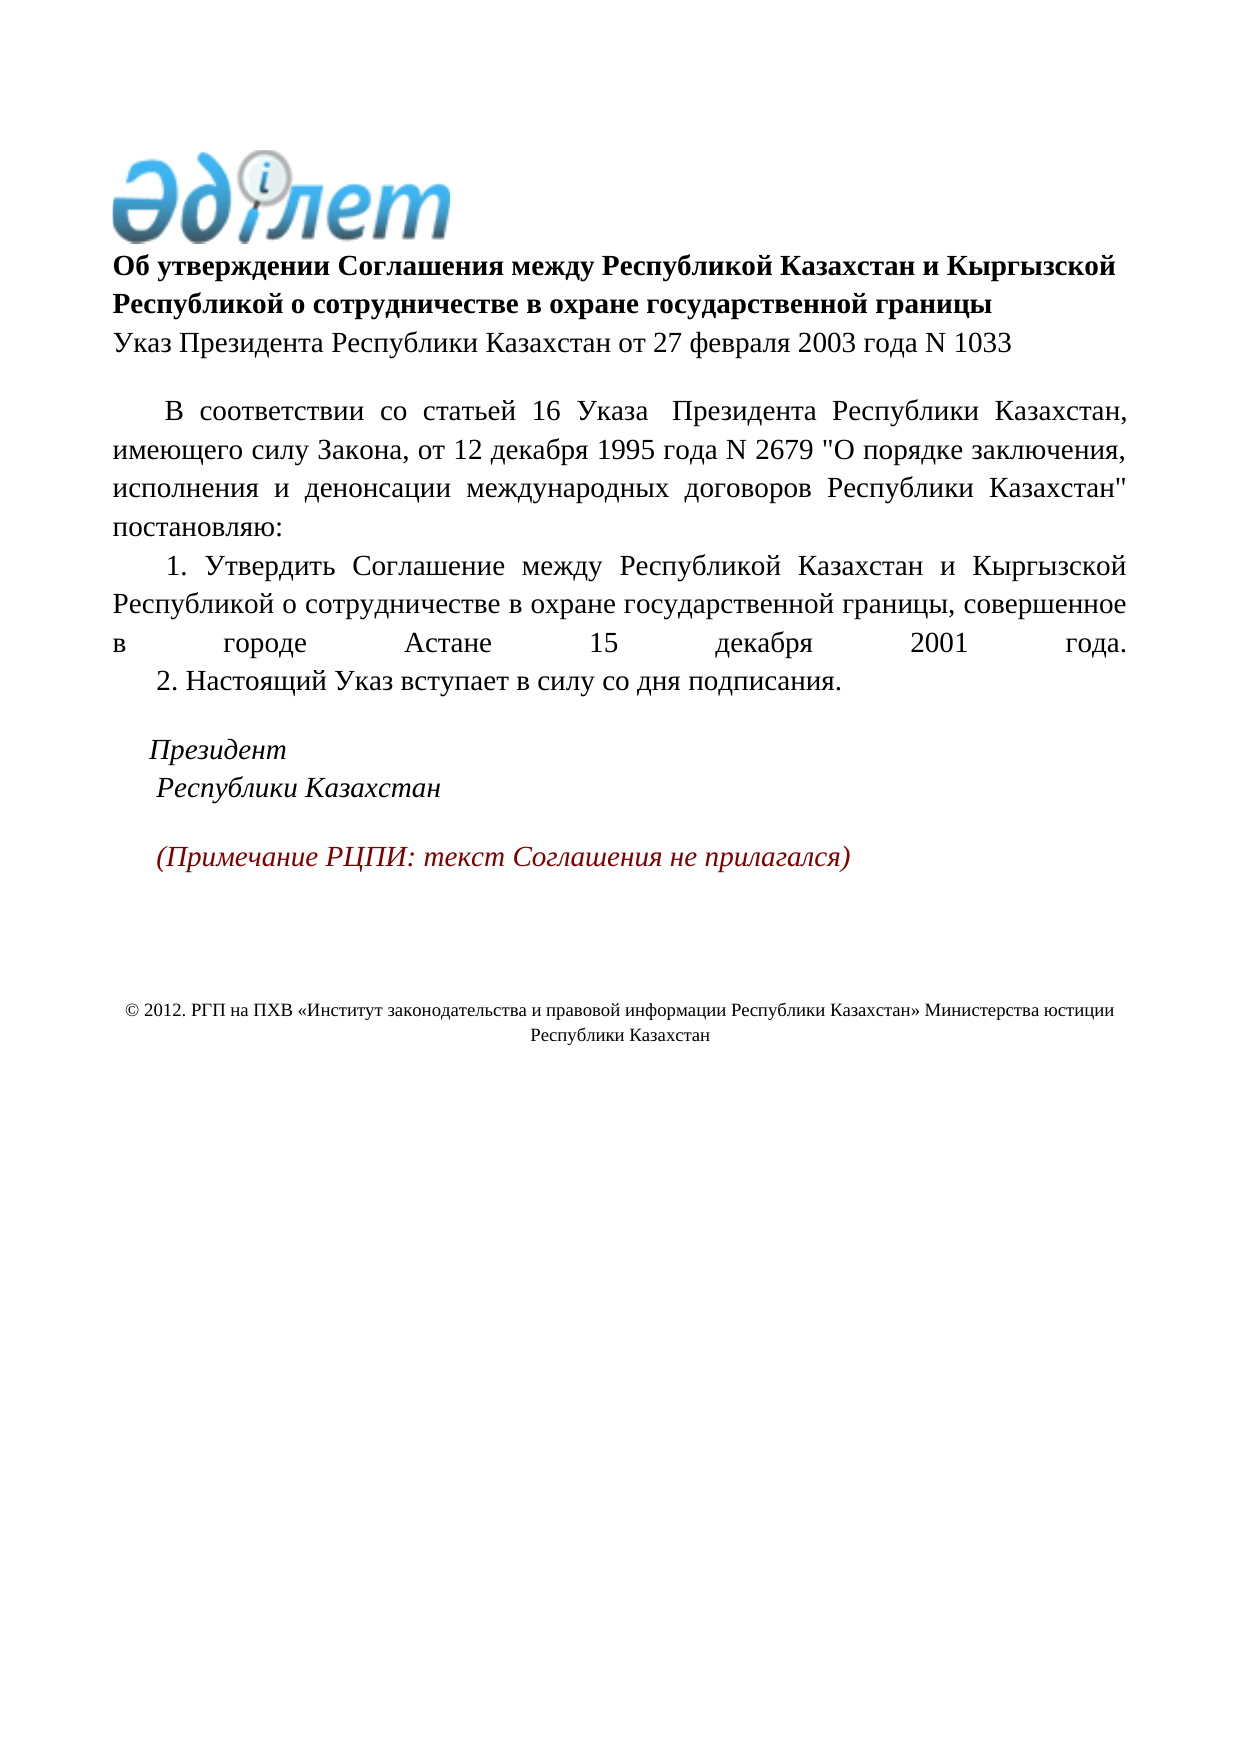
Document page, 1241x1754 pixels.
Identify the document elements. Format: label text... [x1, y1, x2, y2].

text Об утверждении Соглашения между Республикой Казахстан и Кыргызской Республикой о сотрудничестве в охране государственной границы [112, 248, 1128, 320]
picture [112, 150, 451, 244]
text Указ Президента Республики Казахстан от 27 февраля 2003 года N 1033 [112, 325, 1128, 358]
text (Примечание РЦПИ: текст Соглашения не прилагался) [112, 839, 1128, 873]
text Президент Республики Казахстан [112, 732, 1128, 804]
text В соответствии со статьей 16 Указа Президента Республики Казахстан, имеющего силу Закона, от 12 декабря 1995 года N 2679 "О порядке заключения, исполнения и денонсации международных договоров Республики Казахстан" постановляю: 1. Утвердить Соглашение между Республикой Казахстан и Кыргызской Республикой о сотрудничестве в охране государственной границы, совершенное в городе Астане 15 декабря 2001 года. 2. Настоящий Указ вступает в силу со дня подписания. [112, 393, 1128, 697]
text © 2012. РГП на ПХВ «Институт законодательства и правовой информации Республики Казахстан» Министерства юстиции Республики Казахстан [112, 999, 1128, 1045]
